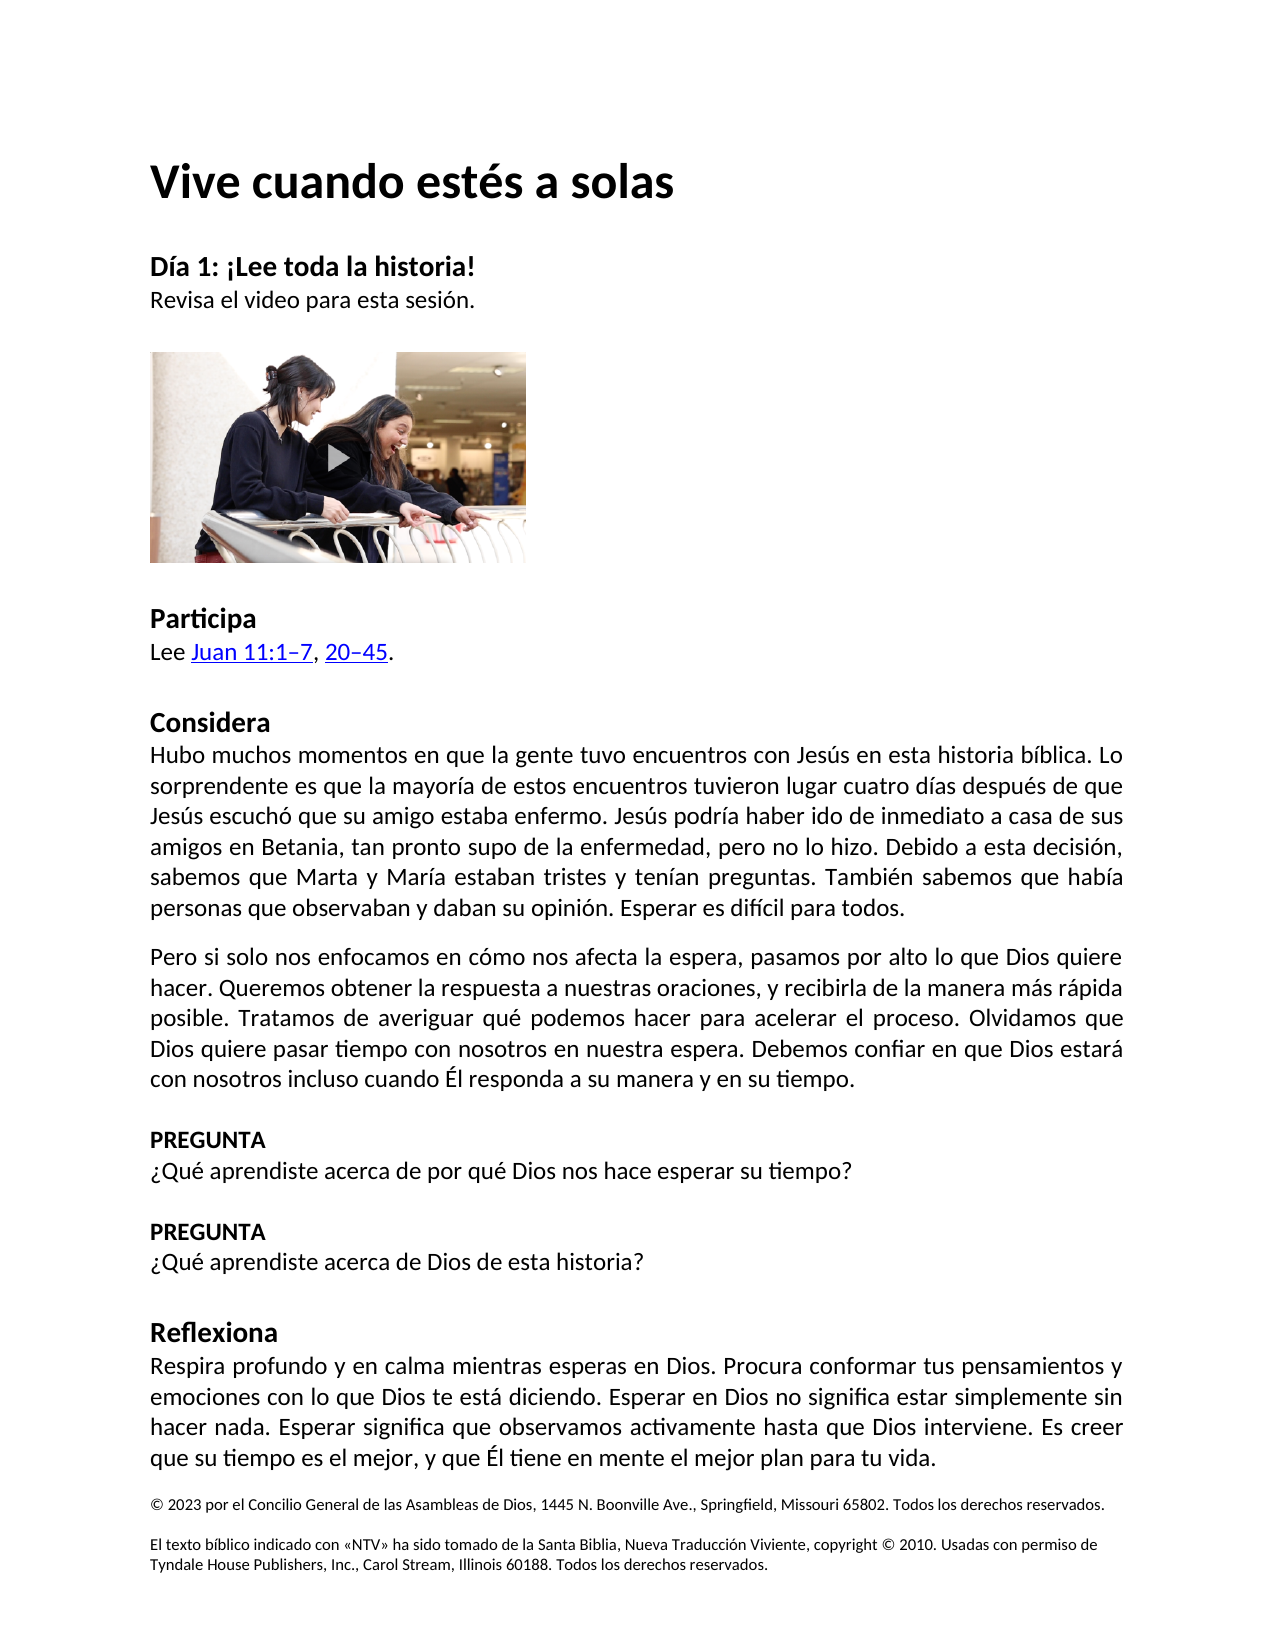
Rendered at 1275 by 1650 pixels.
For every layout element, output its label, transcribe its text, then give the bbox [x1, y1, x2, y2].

text Lee Juan 11:1–7, 20–45. [150, 636, 1125, 666]
text Revisa el video para esta sesión. [150, 284, 1125, 315]
text Pero si solo nos enfocamos en cómo nos afecta la espera, pasamos por alto lo que Dios quiere hacer. Queremos obtener la respuesta a nuestras oraciones, y recibirla de la manera más rápida posible. Tratamos de averiguar qué podemos hacer para acelerar el proceso. Olvidamos que Dios quiere pasar tiempo con nosotros en nuestra espera. Debemos confiar en que Dios estará con nosotros incluso cuando Él responda a su manera y en su tiempo. [150, 941, 1125, 1094]
text Vive cuando estés a solas [150, 150, 1125, 211]
text Reflexiona [150, 1314, 1125, 1350]
text Considera [150, 704, 1125, 739]
text Hubo muchos momentos en que la gente tuvo encuentros con Jesús en esta historia bíblica. Lo sorprendente es que la mayoría de estos encuentros tuvieron lugar cuatro días después de que Jesús escuchó que su amigo estaba enfermo. Jesús podría haber ido de inmediato a casa de sus amigos en Betania, tan pronto supo de la enfermedad, pero no lo hizo. Debido a esta decisión, sabemos que Marta y María estaban tristes y tenían preguntas. También sabemos que había personas que observaban y daban su opinión. Esperar es difícil para todos. [150, 739, 1125, 922]
table_header PREGUNTA ¿Qué aprendiste acerca de Dios de esta historia? [150, 1216, 1050, 1277]
picture [150, 352, 526, 563]
text Participa [150, 600, 1125, 636]
text Día 1: ¡Lee toda la historia! [150, 248, 1125, 284]
text Respira profundo y en calma mientras esperas en Dios. Procura conformar tus pensamientos y emociones con lo que Dios te está diciendo. Esperar en Dios no significa estar simplemente sin hacer nada. Esperar significa que observamos activamente hasta que Dios interviene. Es creer que su tiempo es el mejor, y que Él tiene en mente el mejor plan para tu vida. [150, 1350, 1125, 1472]
table_header PREGUNTA ¿Qué aprendiste acerca de por qué Dios nos hace esperar su tiempo? [150, 1094, 1050, 1185]
